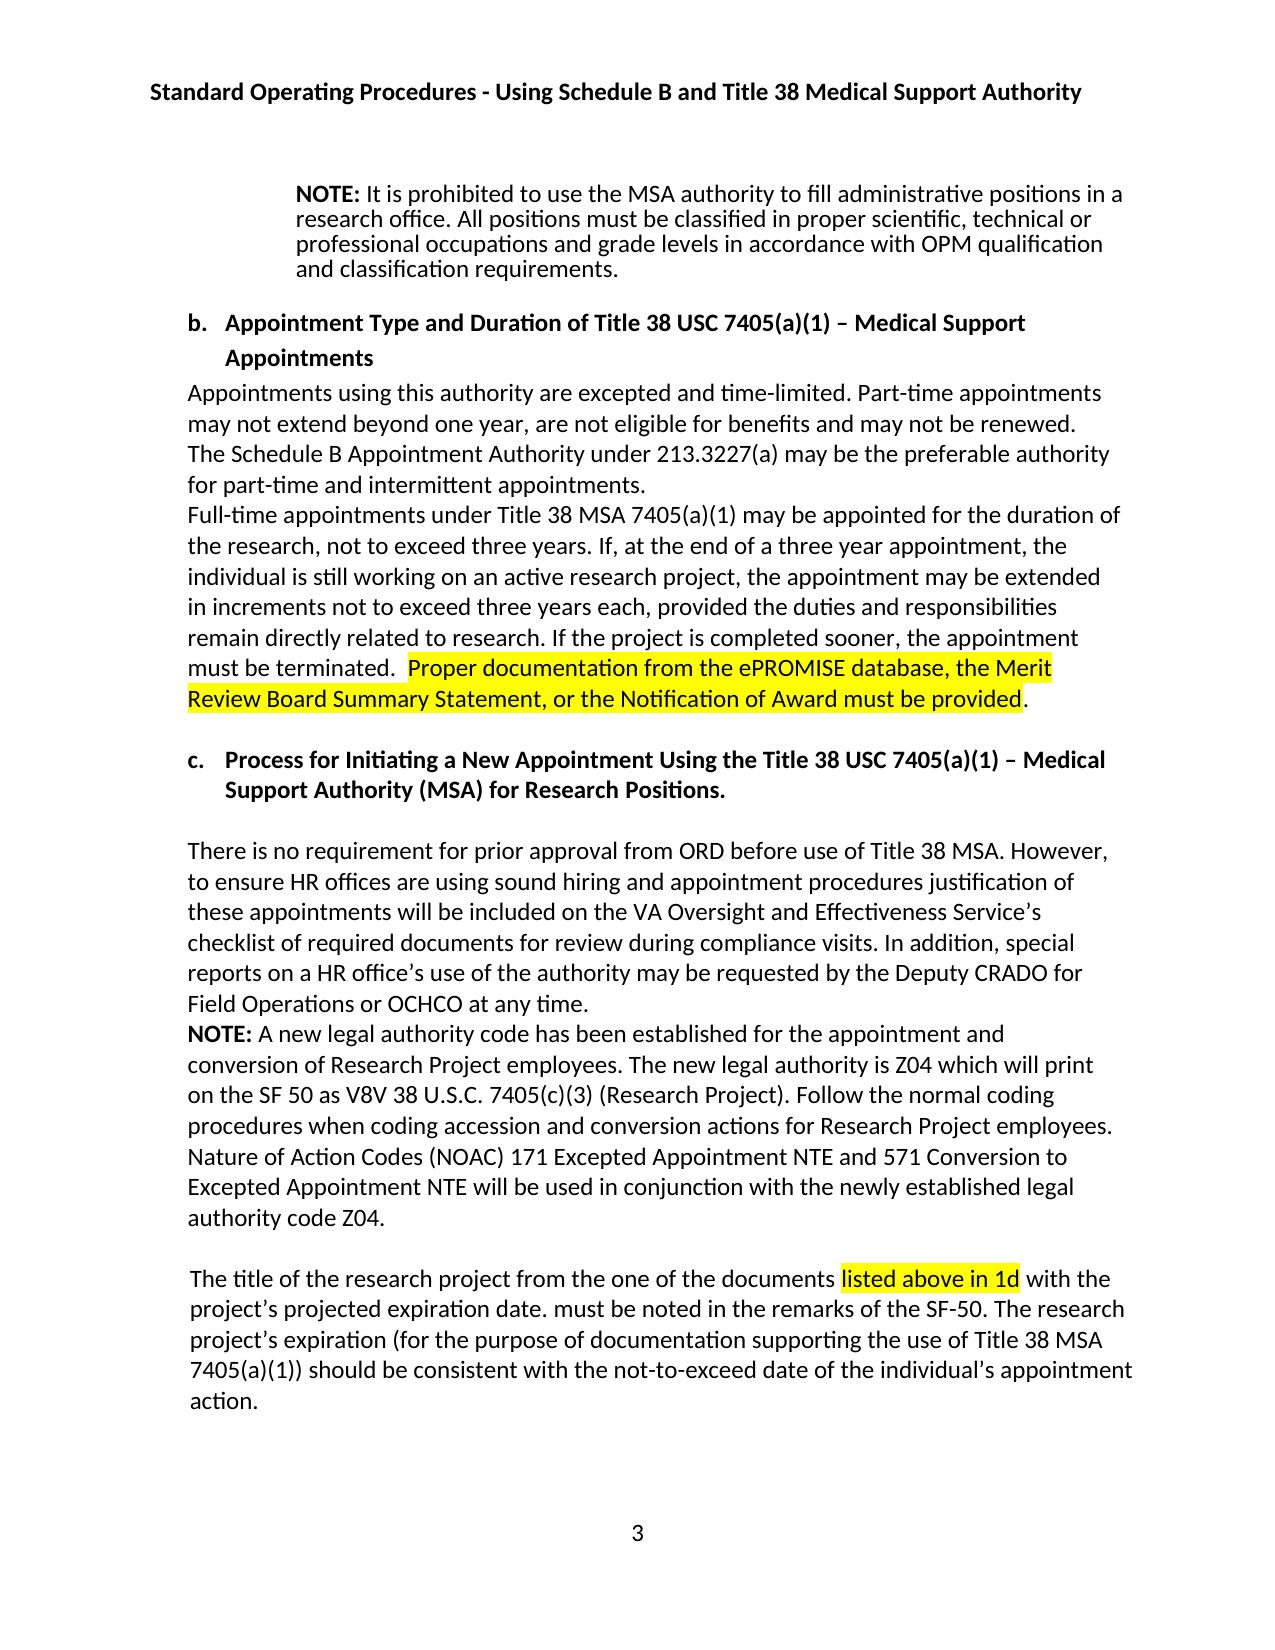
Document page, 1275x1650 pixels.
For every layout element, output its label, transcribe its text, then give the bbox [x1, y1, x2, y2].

text There is no requirement for prior approval from ORD before use of Title 38 MSA. However, to ensure HR offices are using sound hiring and appointment procedures justification of these appointments will be included on the VA Oversight and Effectiveness Service’s checklist of required documents for review during compliance visits. In addition, special reports on a HR office’s use of the authority may be requested by the Deputy CRADO for Field Operations or OCHCO at any time. [187, 835, 1124, 1018]
text The Schedule B Appointment Authority under 213.3227(a) may be the preferable authority for part-time and intermittent appointments. [187, 439, 1112, 500]
text Appointments using this authority are excepted and time-limited. Part-time appointments may not extend beyond one year, are not eligible for benefits and may not be renewed. [187, 378, 1105, 439]
text The title of the research project from the one of the documents listed above in 1d with the project’s projected expiration date. must be noted in the remarks of the SF-50. The research project’s expiration (for the purpose of documentation supporting the use of Title 38 MSA 7405(a)(1)) should be consistent with the not-to-exceed date of the individual’s appointment action. [189, 1263, 1139, 1415]
text Full-time appointments under Title 38 MSA 7405(a)(1) may be appointed for the duration of the research, not to exceed three years. If, at the end of a three year appointment, the individual is still working on an active research project, the appointment may be extended in increments not to exceed three years each, provided the duties and responsibilities remain directly related to research. If the project is completed sooner, the appointment must be terminated. Proper documentation from the ePROMISE database, the Merit Review Board Summary Statement, or the Notification of Award must be provided. [187, 500, 1124, 713]
subtitle Appointment Type and Duration of Title 38 USC 7405(a)(1) – Medical Support Appointments [187, 308, 1027, 373]
text NOTE: It is prohibited to use the MSA authority to fill administrative positions in a research office. All positions must be classified in proper scientific, technical or professional occupations and grade levels in accordance with OPM qualification and classification requirements. [296, 183, 1139, 283]
text NOTE: A new legal authority code has been established for the appointment and conversion of Research Project employees. The new legal authority is Z04 which will print on the SF 50 as V8V 38 U.S.C. 7405(c)(3) (Research Project). Follow the normal coding procedures when coding accession and conversion actions for Research Project employees. Nature of Action Codes (NOAC) 171 Excepted Appointment NTE and 571 Conversion to Excepted Appointment NTE will be used in conjunction with the newly established legal authority code Z04. [187, 1018, 1116, 1232]
subtitle Process for Initiating a New Appointment Using the Title 38 USC 7405(a)(1) – Medical Support Authority (MSA) for Research Positions. [187, 744, 1108, 805]
